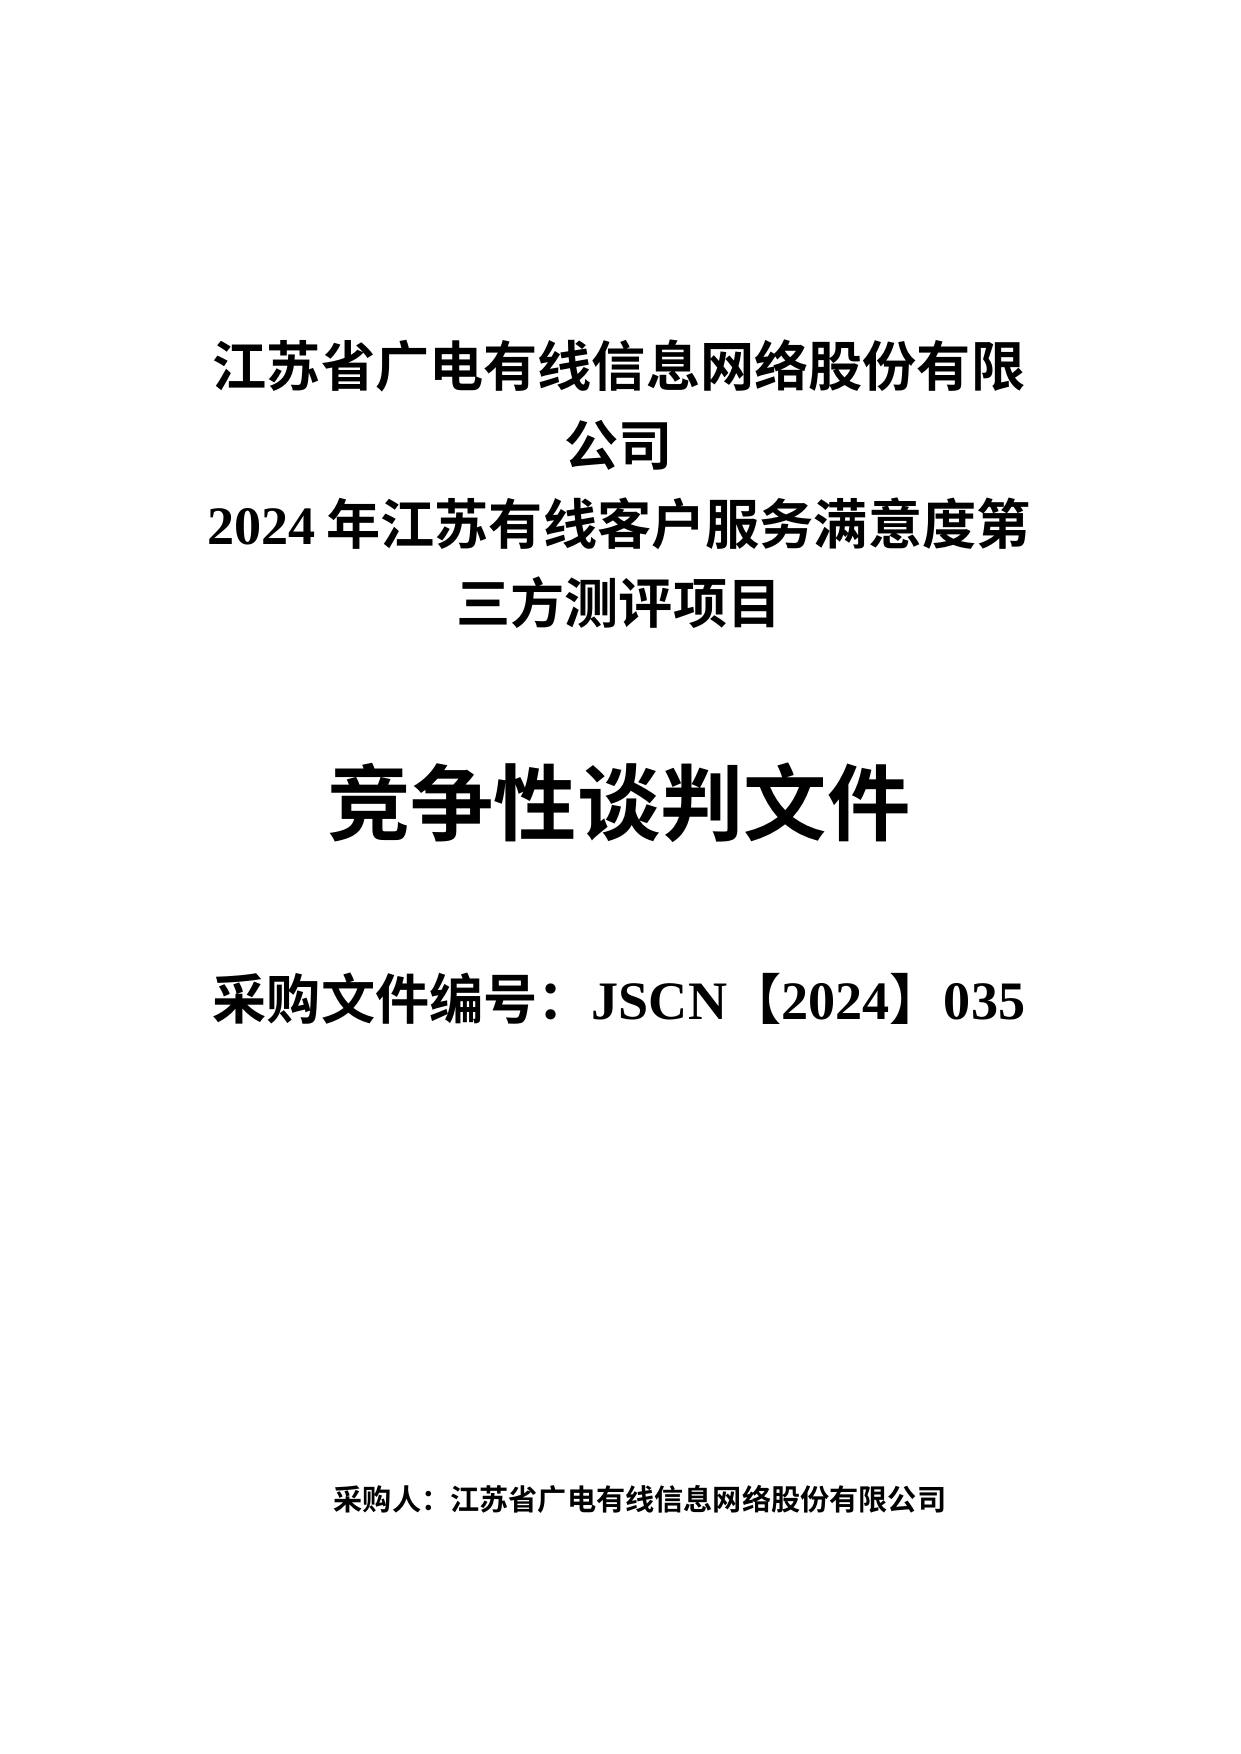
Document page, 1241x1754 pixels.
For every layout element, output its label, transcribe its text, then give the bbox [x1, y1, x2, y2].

text 采购文件编号：JSCN【2024】035 [187, 956, 1050, 1035]
text 2024年江苏有线客户服务满意度第三方测评项目 [187, 481, 1050, 639]
text 竞争性谈判文件 [187, 719, 1050, 877]
text 江苏省广电有线信息网络股份有限公司 [187, 323, 1050, 481]
text 采购人：江苏省广电有线信息网络股份有限公司 [187, 1458, 1050, 1537]
